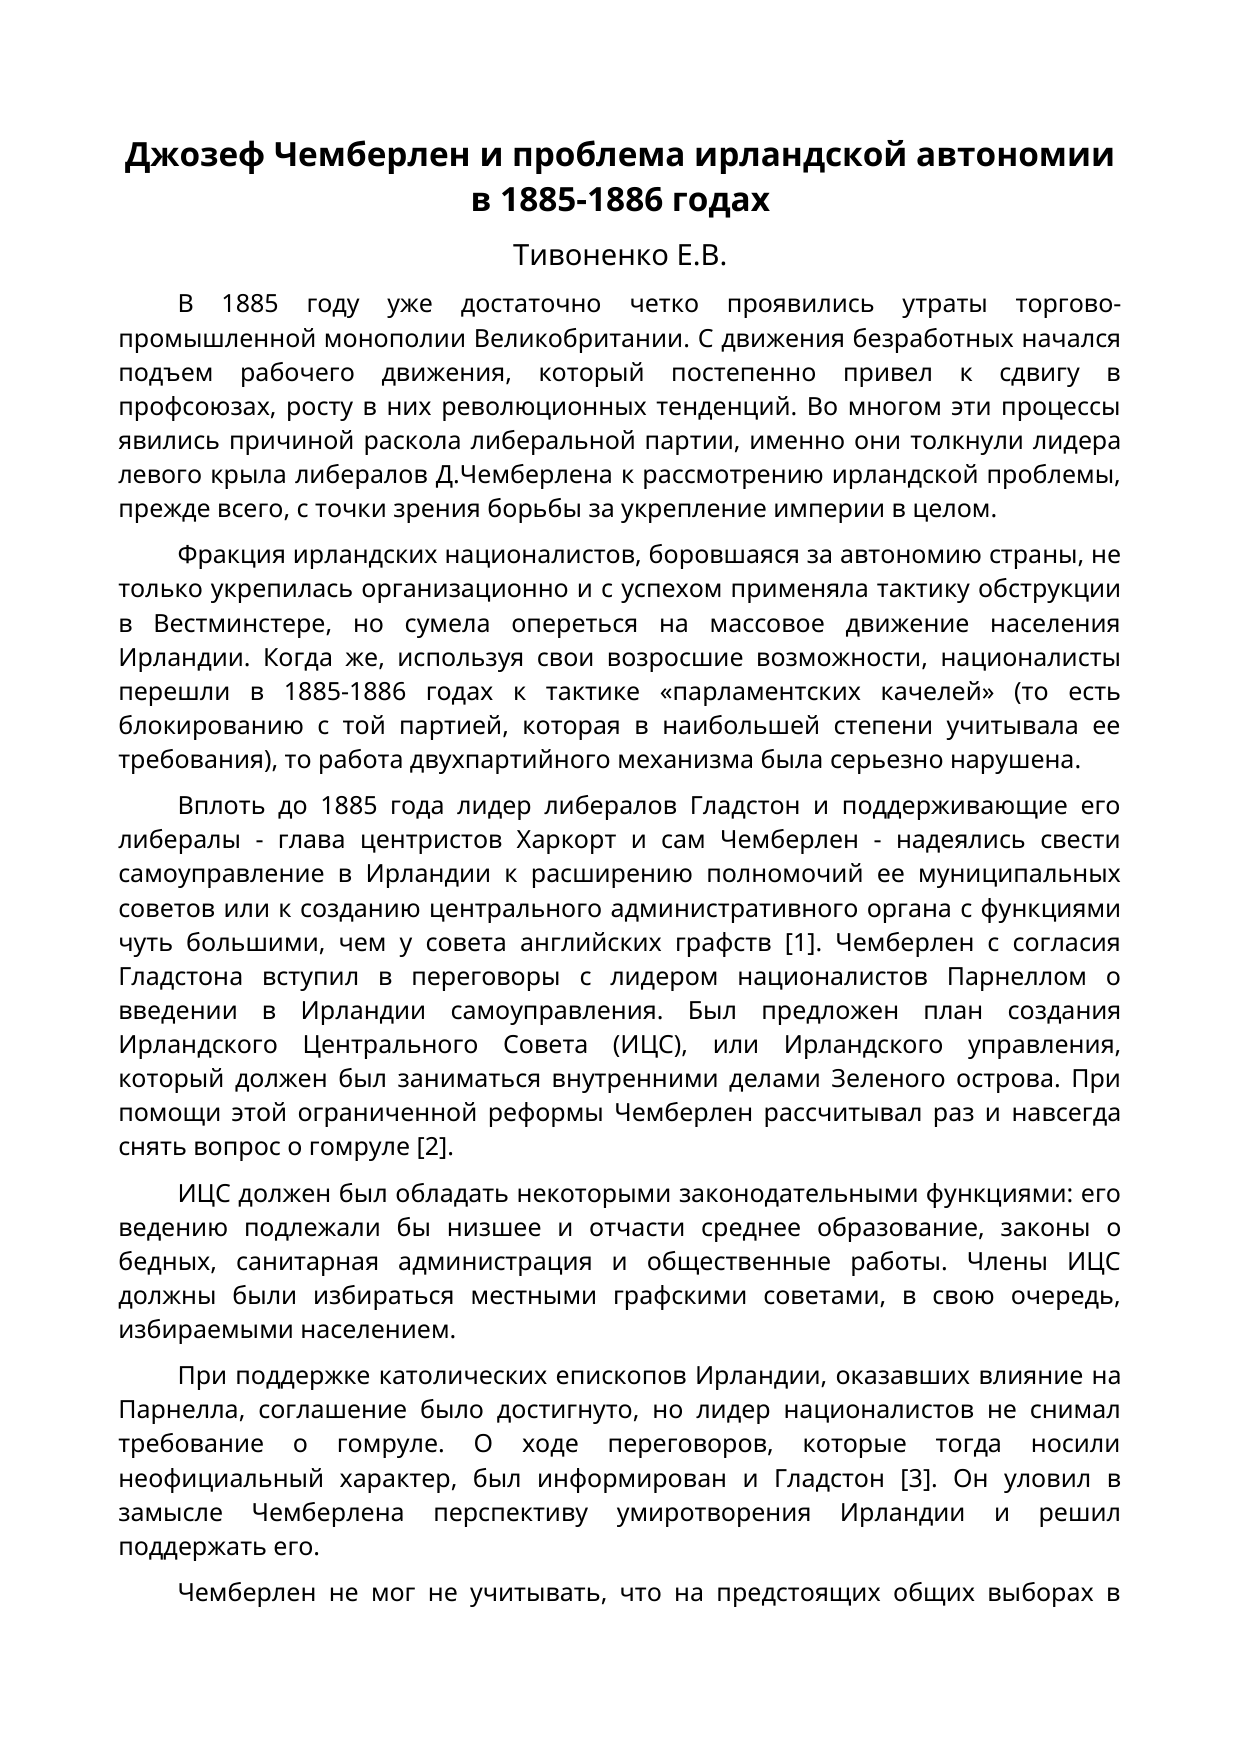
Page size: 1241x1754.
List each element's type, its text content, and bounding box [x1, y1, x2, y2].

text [118, 1575, 1122, 1609]
text В 1885 году уже достаточно четко проявились утраты торгово-промышленной монополии Великобритании. С движения безработных начался подъем рабочего движения, который постепенно привел к сдвигу в профсоюзах, росту в них революционных тенденций. Во многом эти процессы явились причиной раскола либеральной партии, именно они толкнули лидера левого крыла либералов Д.Чемберлена к рассмотрению ирландской проблемы, прежде всего, с точки зрения борьбы за укрепление империи в целом. [118, 286, 1122, 524]
text ИЦС должен был обладать некоторыми законодательными функциями: его ведению подлежали бы низшее и отчасти среднее образование, законы о бедных, санитарная администрация и общественные работы. Члены ИЦС должны были избираться местными графскими советами, в свою очередь, избираемыми населением. [118, 1175, 1122, 1346]
text Фракция ирландских националистов, боровшаяся за автономию страны, не только укрепилась организационно и с успехом применяла тактику обструкции в Вестминстере, но сумела опереться на массовое движение населения Ирландии. Когда же, используя свои возросшие возможности, националисты перешли в 1885-1886 годах к тактике «парламентских качелей» (то есть блокированию с той партией, которая в наибольшей степени учитывала ее требования), то работа двухпартийного механизма была серьезно нарушена. [118, 537, 1122, 776]
text При поддержке католических епископов Ирландии, оказавших влияние на Парнелла, соглашение было достигнуто, но лидер националистов не снимал требование о гомруле. О ходе переговоров, которые тогда носили неофициальный характер, был информирован и Гладстон [3]. Он уловил в замысле Чемберлена перспективу умиротворения Ирландии и решил поддержать его. [118, 1358, 1122, 1562]
text Вплоть до 1885 года лидер либералов Гладстон и поддерживающие его либералы - глава центристов Харкорт и сам Чемберлен - надеялись свести самоуправление в Ирландии к расширению полномочий ее муниципальных советов или к созданию центрального административного органа с функциями чуть большими, чем у совета английских графств [1]. Чемберлен с согласия Гладстона вступил в переговоры с лидером националистов Парнеллом о введении в Ирландии самоуправления. Был предложен план создания Ирландского Центрального Совета (ИЦС), или Ирландского управления, который должен был заниматься внутренними делами Зеленого острова. При помощи этой ограниченной реформы Чемберлен рассчитывал раз и навсегда снять вопрос о гомруле [2]. [118, 788, 1122, 1163]
text Джозеф Чемберлен и проблема ирландской автономии в 1885-1886 годах [118, 131, 1122, 221]
text Тивоненко Е.В. [118, 234, 1122, 274]
